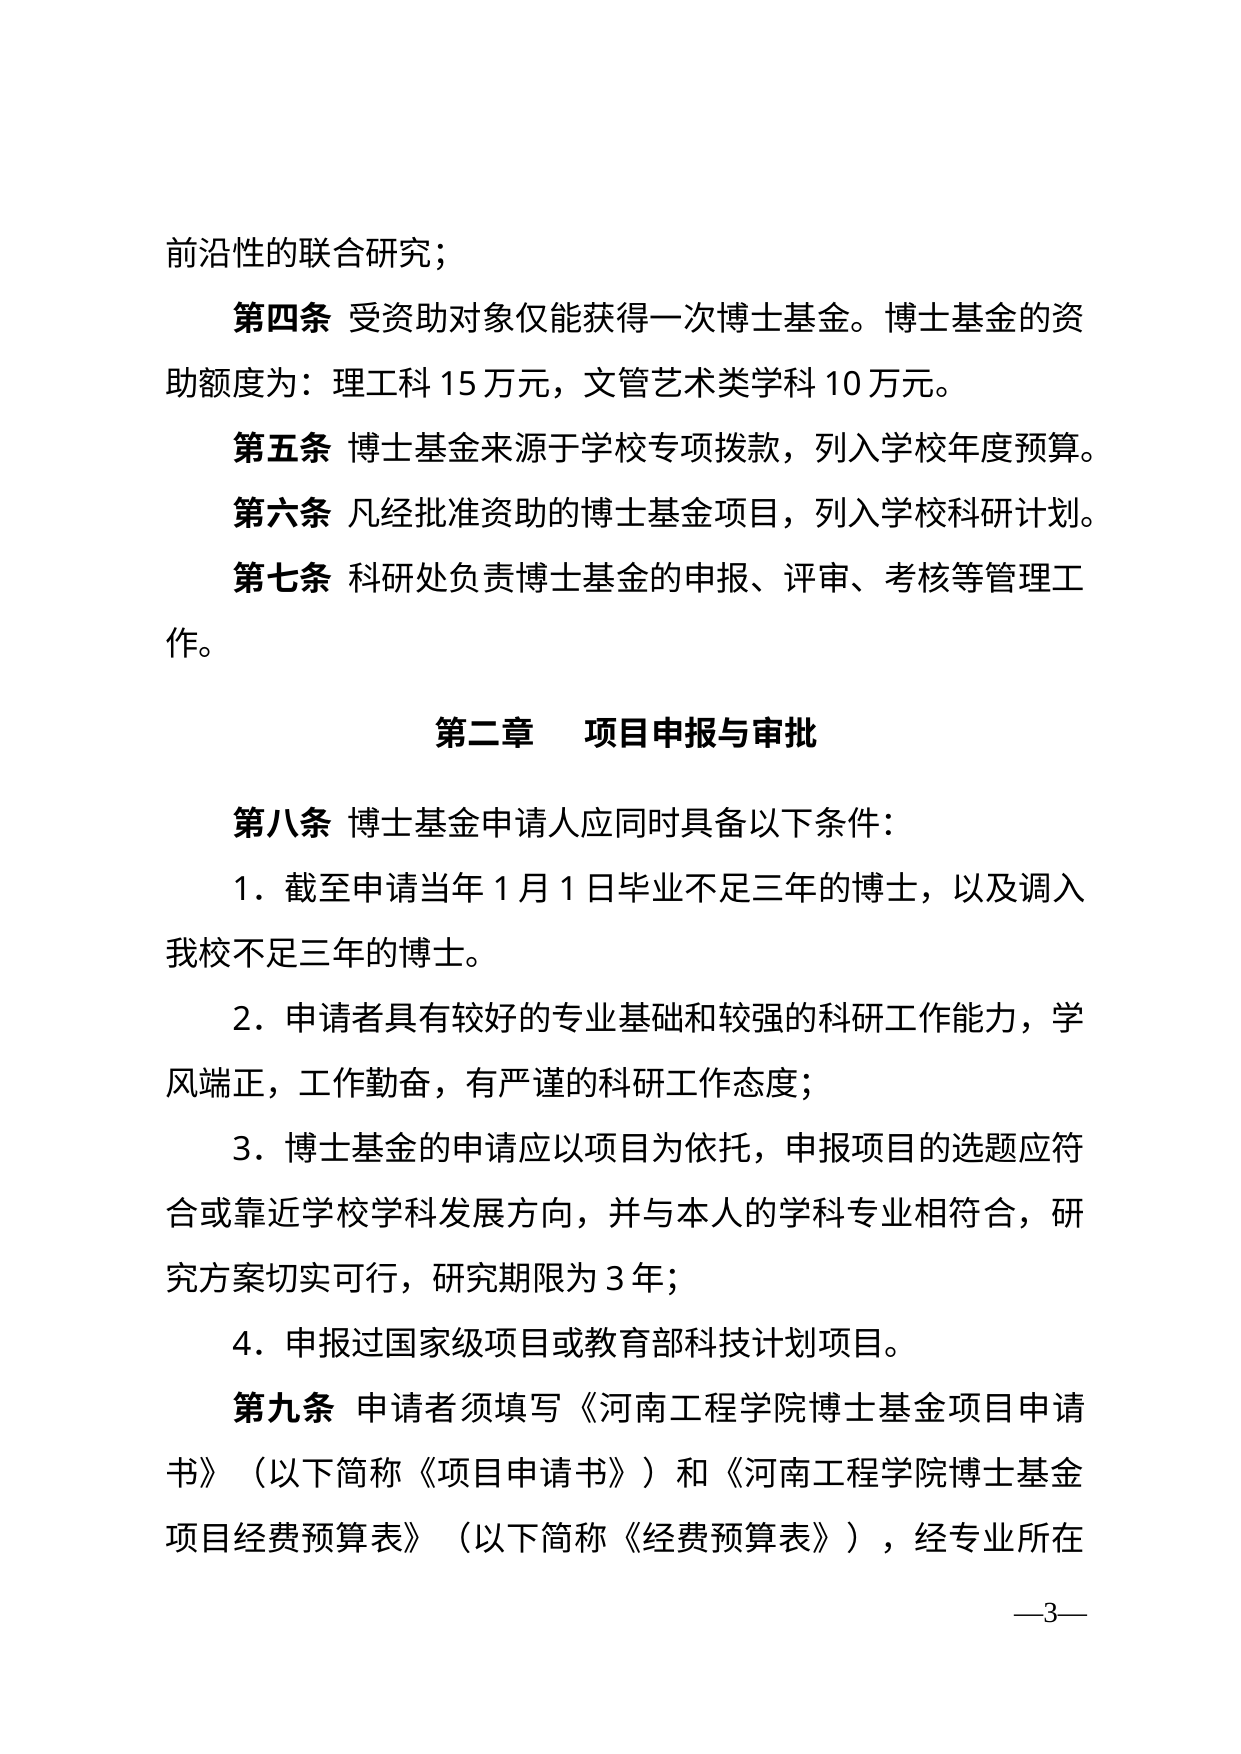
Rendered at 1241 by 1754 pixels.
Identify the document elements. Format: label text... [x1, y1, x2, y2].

text 第五条 博士基金来源于学校专项拨款，列入学校年度预算。 [165, 413, 1087, 478]
text 1．截至申请当年1月1日毕业不足三年的博士，以及调入我校不足三年的博士。 [165, 853, 1087, 983]
text 4．申报过国家级项目或教育部科技计划项目。 [165, 1308, 1087, 1373]
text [165, 1373, 1087, 1568]
text 第四条 受资助对象仅能获得一次博士基金。博士基金的资助额度为：理工科15万元，文管艺术类学科10万元。 [165, 283, 1087, 413]
text 第八条 博士基金申请人应同时具备以下条件： [165, 788, 1087, 853]
text 3．博士基金的申请应以项目为依托，申报项目的选题应符合或靠近学校学科发展方向，并与本人的学科专业相符合，研究方案切实可行，研究期限为3年； [165, 1113, 1087, 1308]
text 第七条 科研处负责博士基金的申报、评审、考核等管理工作。 [165, 543, 1087, 673]
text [165, 218, 1087, 283]
text 2．申请者具有较好的专业基础和较强的科研工作能力，学风端正，工作勤奋，有严谨的科研工作态度； [165, 983, 1087, 1113]
text 第六条 凡经批准资助的博士基金项目，列入学校科研计划。 [165, 478, 1087, 543]
list 项目申报与审批 [165, 698, 1087, 763]
